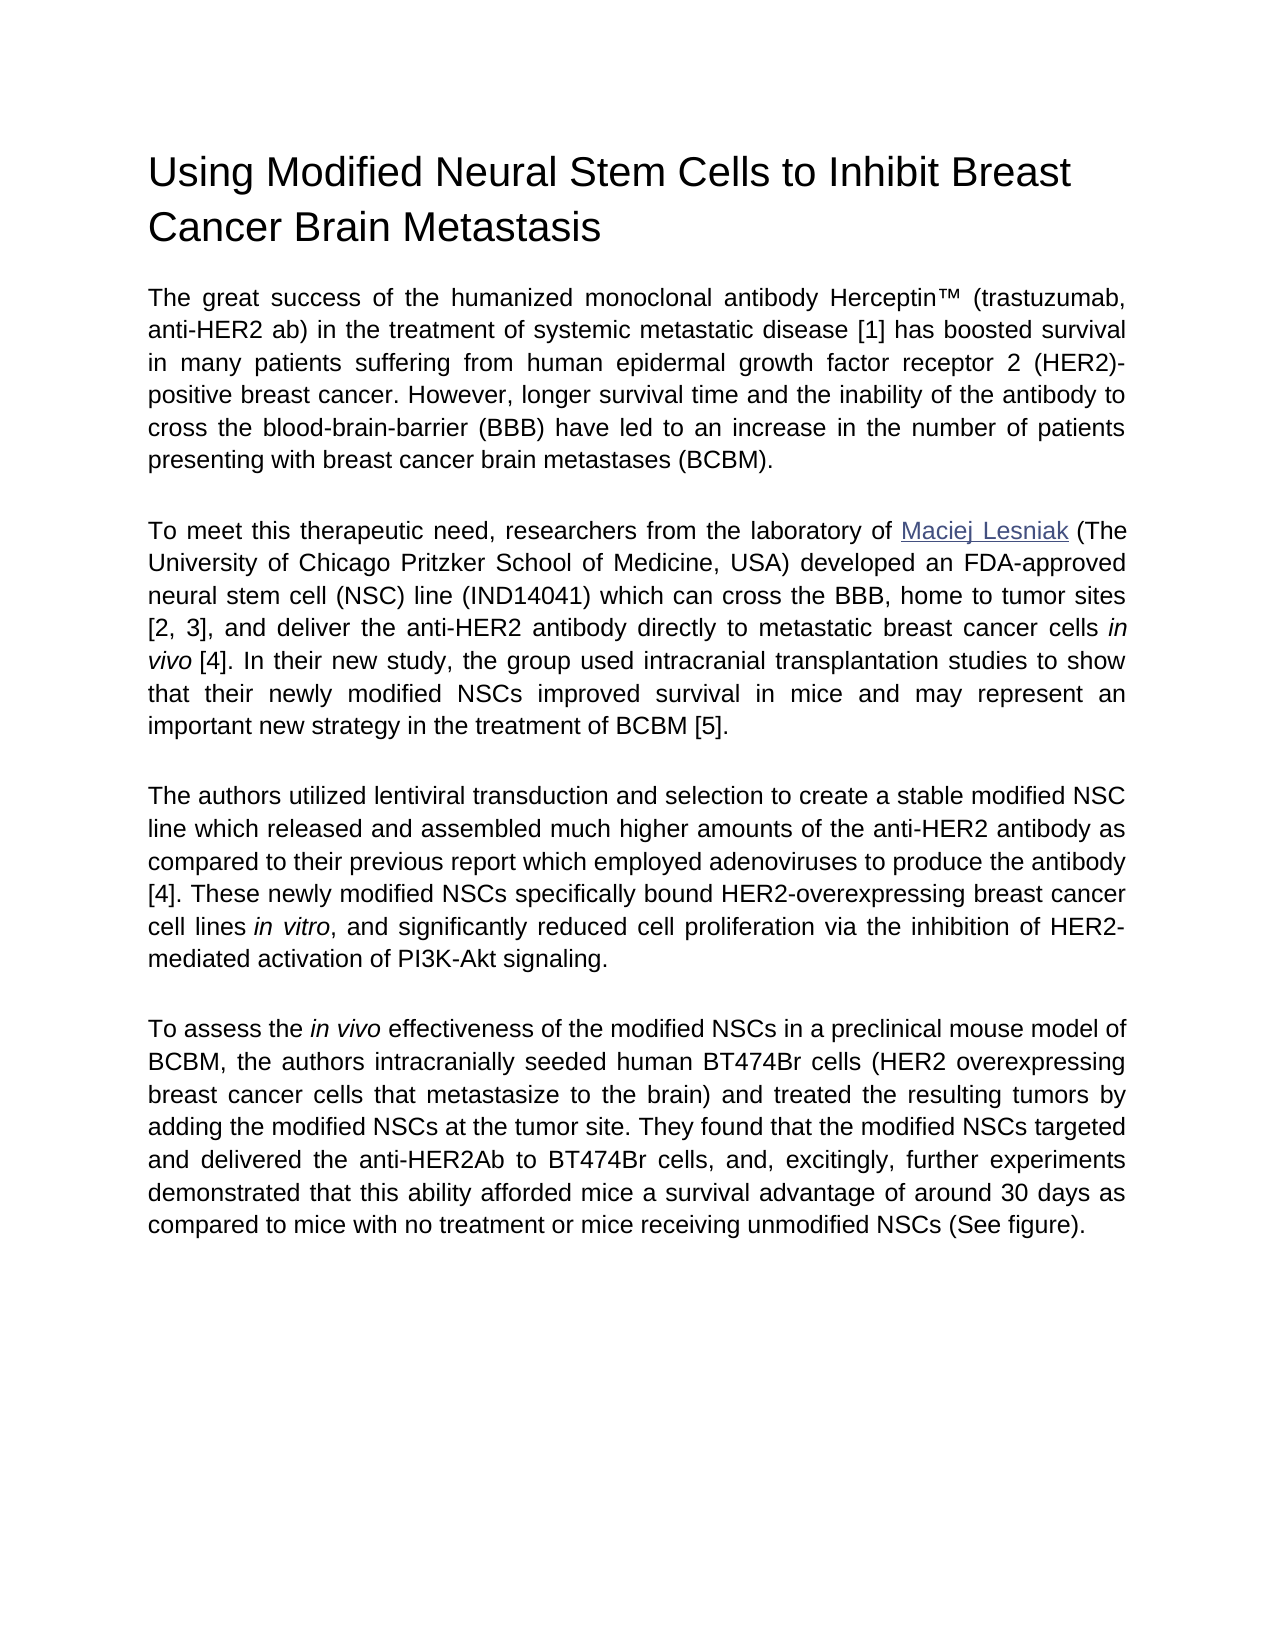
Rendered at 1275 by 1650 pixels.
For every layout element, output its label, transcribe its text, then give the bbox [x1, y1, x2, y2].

text The authors utilized lentiviral transduction and selection to create a stable modified NSC line which released and assembled much higher amounts of the anti-HER2 antibody as compared to their previous report which employed adenoviruses to produce the antibody [4]. These newly modified NSCs specifically bound HER2-overexpressing breast cancer cell lines in vitro, and significantly reduced cell proliferation via the inhibition of HER2-mediated activation of PI3K-Akt signaling. [148, 777, 1127, 973]
text The great success of the humanized monoclonal antibody Herceptin™ (trastuzumab, anti-HER2 ab) in the treatment of systemic metastatic disease [1] has boosted survival in many patients suffering from human epidermal growth factor receptor 2 (HER2)-positive breast cancer. However, longer survival time and the inability of the antibody to cross the blood-brain-barrier (BBB) have led to an increase in the number of patients presenting with breast cancer brain metastases (BCBM). [148, 279, 1127, 474]
text To assess the in vivo effectiveness of the modified NSCs in a preclinical mouse model of BCBM, the authors intracranially seeded human BT474Br cells (HER2 overexpressing breast cancer cells that metastasize to the brain) and treated the resulting tumors by adding the modified NSCs at the tumor site. They found that the modified NSCs targeted and delivered the anti-HER2Ab to BT474Br cells, and, excitingly, further experiments demonstrated that this ability afforded mice a survival advantage of around 30 days as compared to mice with no treatment or mice receiving unmodified NSCs (See figure). [148, 1011, 1127, 1239]
text To meet this therapeutic need, researchers from the laboratory of Maciej Lesniak (The University of Chicago Pritzker School of Medicine, USA) developed an FDA-approved neural stem cell (NSC) line (IND14041) which can cross the BBB, home to tumor sites [2, 3], and deliver the anti-HER2 antibody directly to metastatic breast cancer cells in vivo [4]. In their new study, the group used intracranial transplantation studies to show that their newly modified NSCs improved survival in mice and may represent an important new strategy in the treatment of BCBM [5]. [148, 512, 1127, 740]
text Using Modified Neural Stem Cells to Inhibit Breast Cancer Brain Metastasis [148, 148, 1127, 251]
